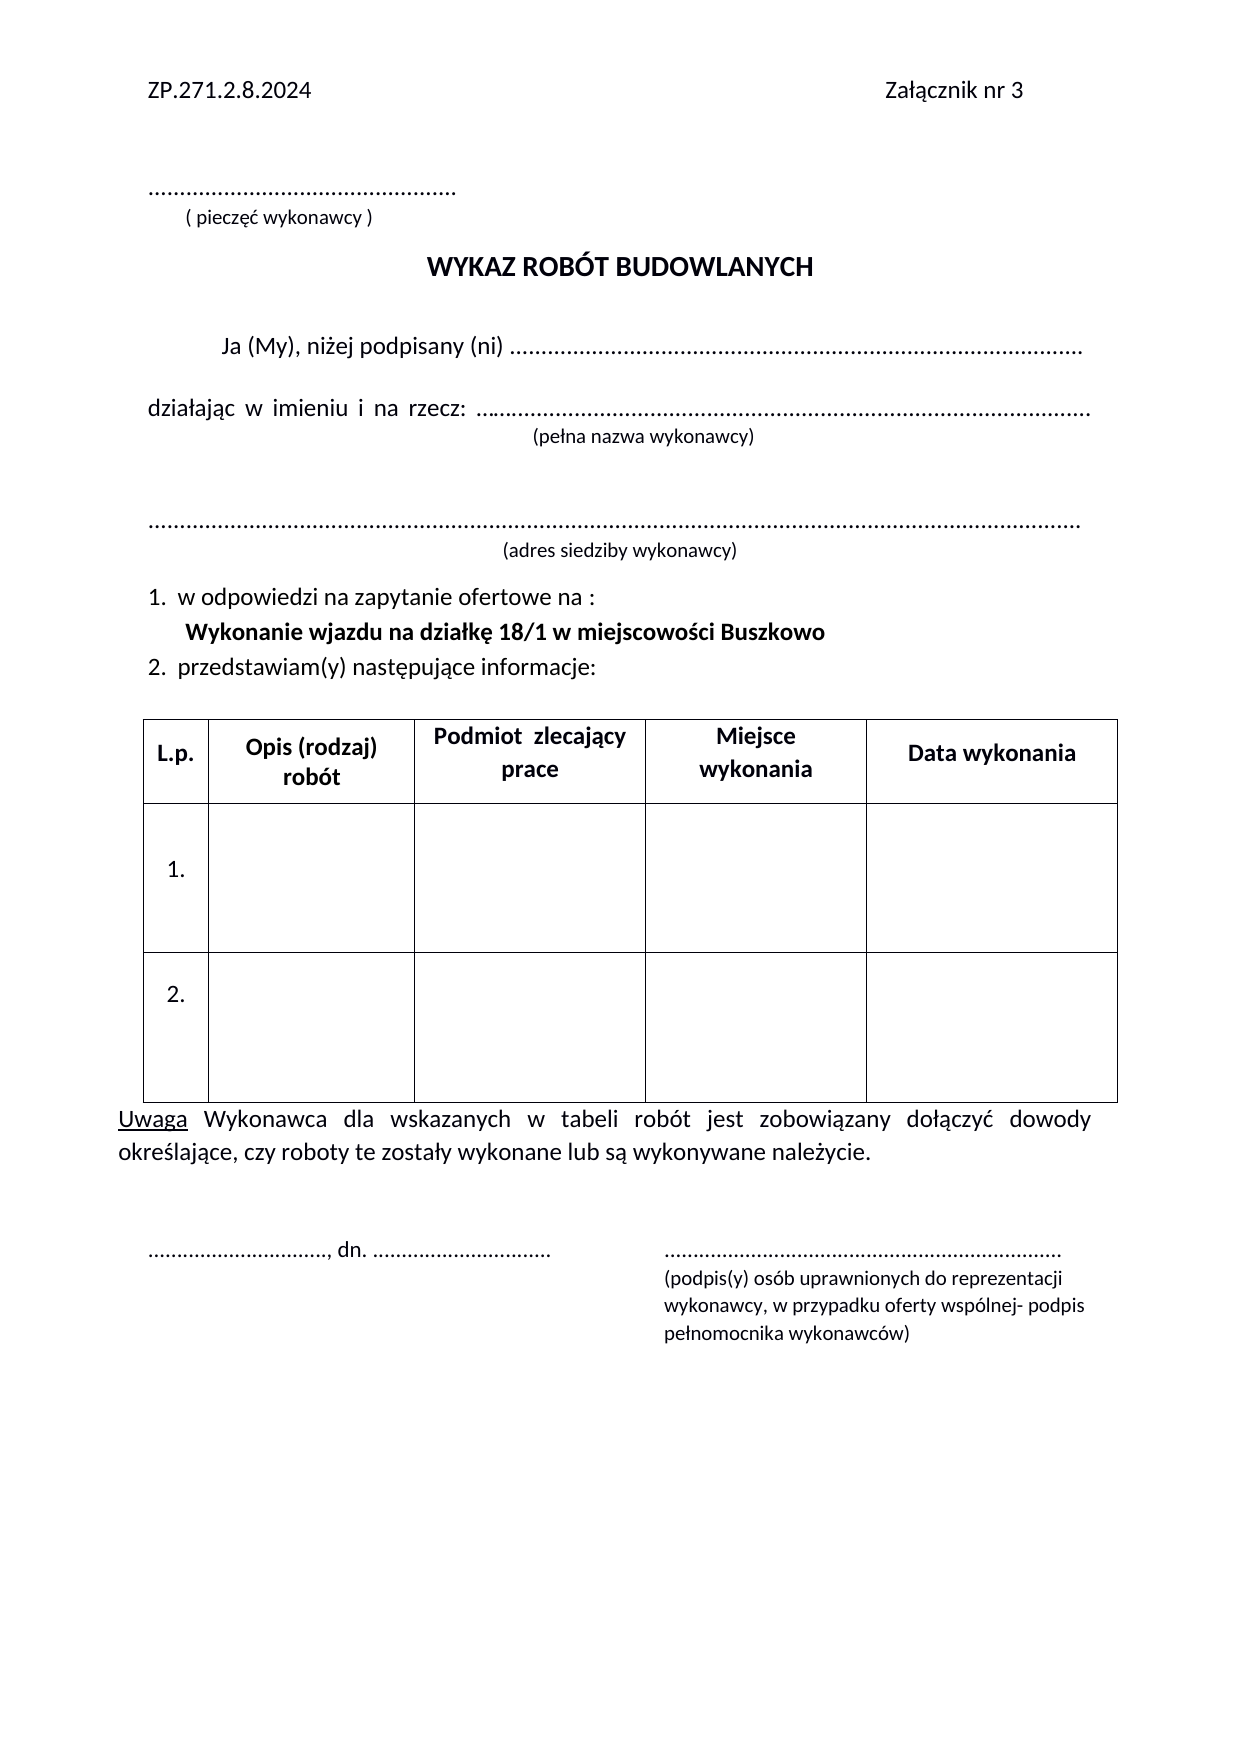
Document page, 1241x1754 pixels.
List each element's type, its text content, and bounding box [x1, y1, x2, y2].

text ................................................. [148, 171, 1093, 202]
table_header Opis (rodzaj) robót [209, 720, 414, 803]
list Wykonanie wjazdu na działkę 18/1 w miejscowości Buszkowo [185, 616, 1093, 647]
table_cell [867, 804, 1117, 952]
table_cell [867, 953, 1117, 1102]
list w odpowiedzi na zapytanie ofertowe na : [148, 581, 1093, 612]
text .................................................................................................................................................... [148, 504, 1093, 535]
text (podpis(y) osób uprawnionych do reprezentacji wykonawcy, w przypadku oferty wspólnej- podpis pełnomocnika wykonawców) [664, 1265, 1093, 1345]
subtitle WYKAZ ROBÓT BUDOWLANYCH [148, 248, 1093, 284]
table_cell [646, 953, 866, 1102]
table_cell [415, 804, 645, 952]
text (adres siedziby wykonawcy) [148, 537, 1093, 563]
table_cell [209, 953, 414, 1102]
table_cell [646, 804, 866, 952]
list przedstawiam(y) następujące informacje: [148, 651, 1093, 682]
text ..............................., dn. ............................... ..................................................................... [148, 1235, 1093, 1263]
table_cell [415, 953, 645, 1102]
table_header Miejsce wykonania [646, 720, 866, 803]
text Ja (My), niżej podpisany (ni) ........................................................................................... [148, 330, 1093, 361]
text działając w imieniu i na rzecz: ……............................................................................................ (pełna nazwa wykonawcy) [148, 392, 1093, 448]
table_header Data wykonania [867, 720, 1117, 803]
table_header Podmiot zlecający prace [415, 720, 645, 803]
text ( pieczęć wykonawcy ) [148, 204, 1093, 229]
table_cell 1. [144, 804, 208, 952]
text Uwaga Wykonawca dla wskazanych w tabeli robót jest zobowiązany dołączyć dowody określające, czy roboty te zostały wykonane lub są wykonywane należycie. [118, 1103, 1093, 1166]
table_cell 2. [144, 953, 208, 1102]
table_header L.p. [144, 720, 208, 803]
table_cell [209, 804, 414, 952]
